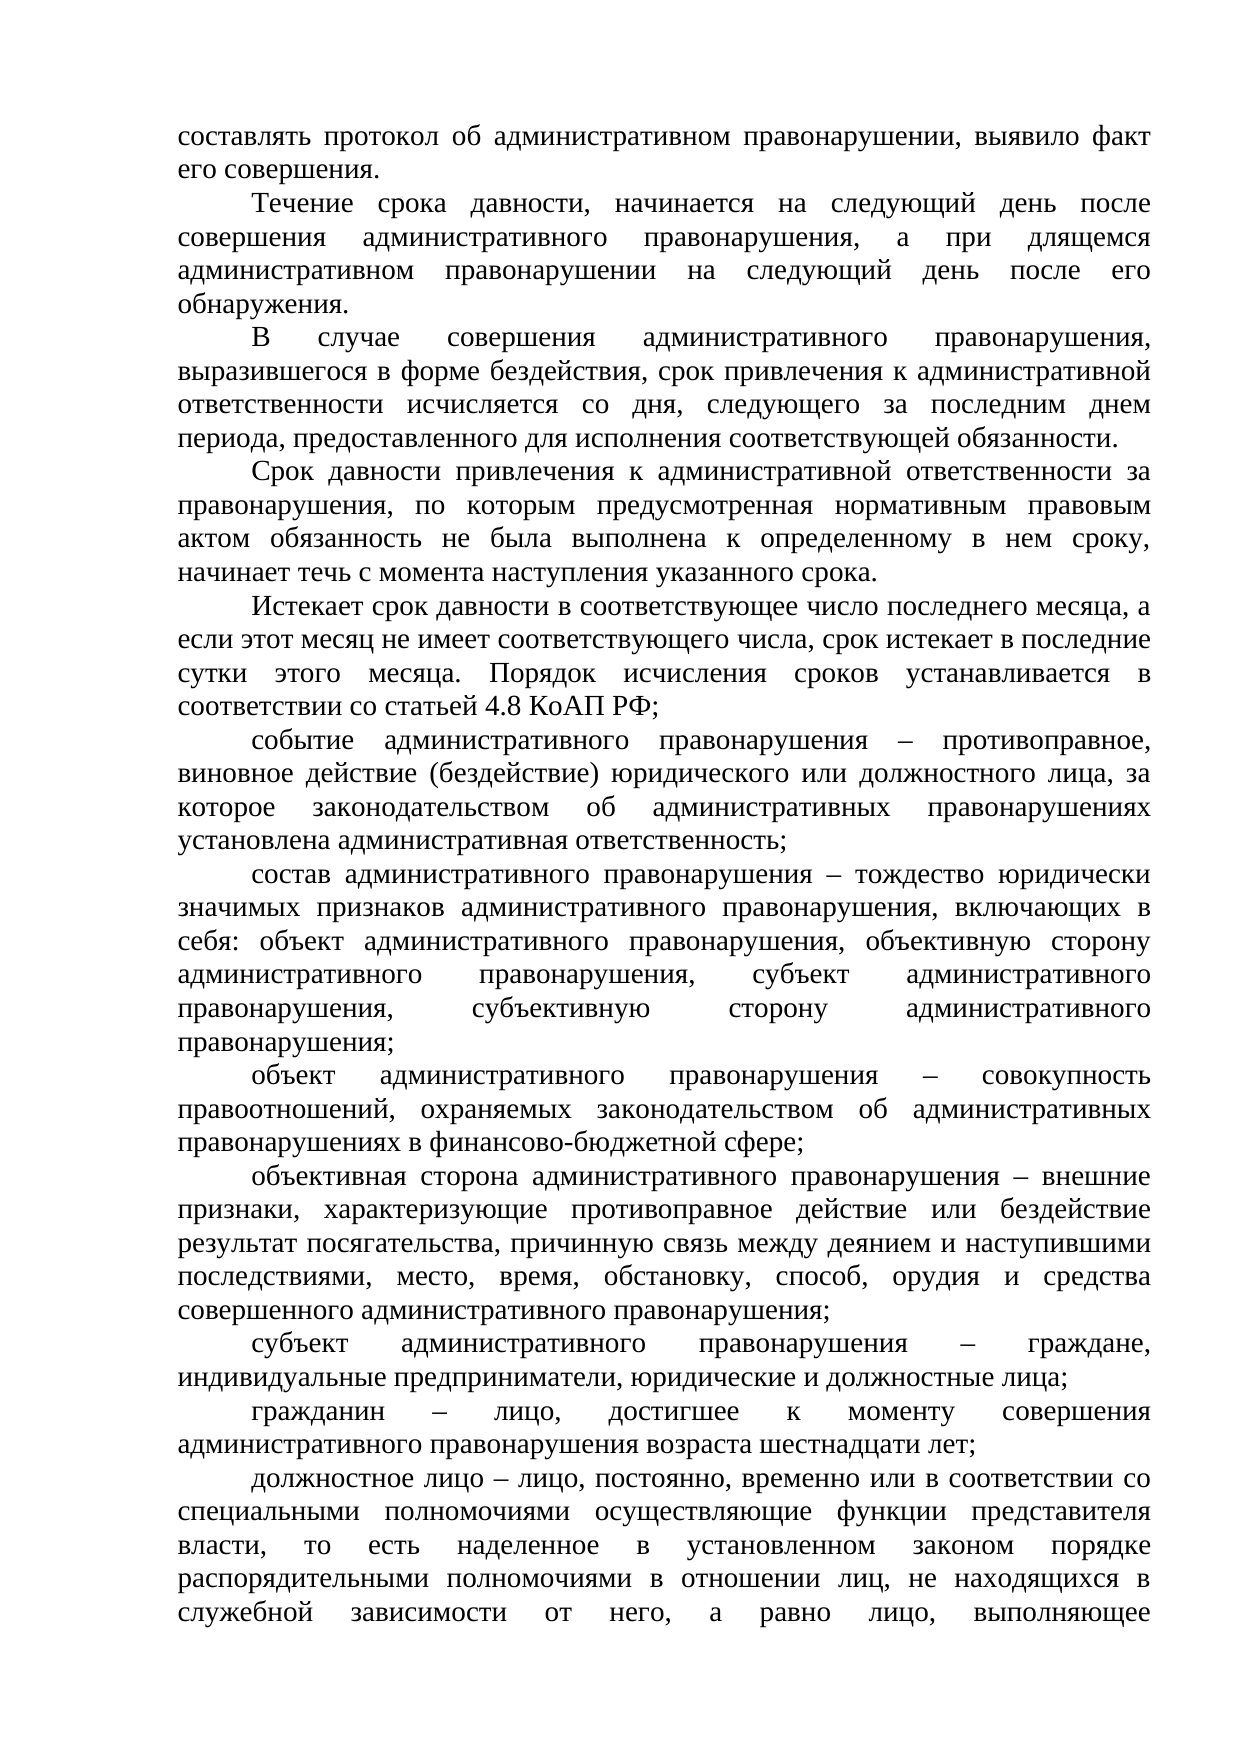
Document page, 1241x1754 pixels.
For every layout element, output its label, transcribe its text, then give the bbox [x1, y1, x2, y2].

text объект административного правонарушения – совокупность правоотношений, охраняемых законодательством об административных правонарушениях в финансово-бюджетной сфере; [177, 1057, 1152, 1158]
text событие административного правонарушения – противоправное, виновное действие (бездействие) юридического или должностного лица, за которое законодательством об административных правонарушениях установлена административная ответственность; [177, 722, 1152, 856]
text Течение срока давности, начинается на следующий день после совершения административного правонарушения, а при длящемся административном правонарушении на следующий день после его обнаружения. [177, 185, 1152, 319]
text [177, 1460, 1152, 1627]
text Истекает срок давности в соответствующее число последнего месяца, а если этот месяц не имеет соответствующего числа, срок истекает в последние сутки этого месяца. Порядок исчисления сроков устанавливается в соответствии со статьей 4.8 КоАП РФ; [177, 588, 1152, 722]
text субъект административного правонарушения – граждане, индивидуальные предприниматели, юридические и должностные лица; [177, 1326, 1152, 1393]
text Срок давности привлечения к административной ответственности за правонарушения, по которым предусмотренная нормативным правовым актом обязанность не была выполнена к определенному в нем сроку, начинает течь с момента наступления указанного срока. [177, 453, 1152, 588]
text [177, 118, 1152, 185]
text В случае совершения административного правонарушения, выразившегося в форме бездействия, срок привлечения к административной ответственности исчисляется со дня, следующего за последним днем периода, предоставленного для исполнения соответствующей обязанности. [177, 319, 1152, 453]
text гражданин – лицо, достигшее к моменту совершения административного правонарушения возраста шестнадцати лет; [177, 1393, 1152, 1460]
text объективная сторона административного правонарушения – внешние признаки, характеризующие противоправное действие или бездействие результат посягательства, причинную связь между деянием и наступившими последствиями, место, время, обстановку, способ, орудия и средства совершенного административного правонарушения; [177, 1158, 1152, 1326]
text состав административного правонарушения – тождество юридически значимых признаков административного правонарушения, включающих в себя: объект административного правонарушения, объективную сторону административного правонарушения, субъект административного правонарушения, субъективную сторону административного правонарушения; [177, 856, 1152, 1057]
